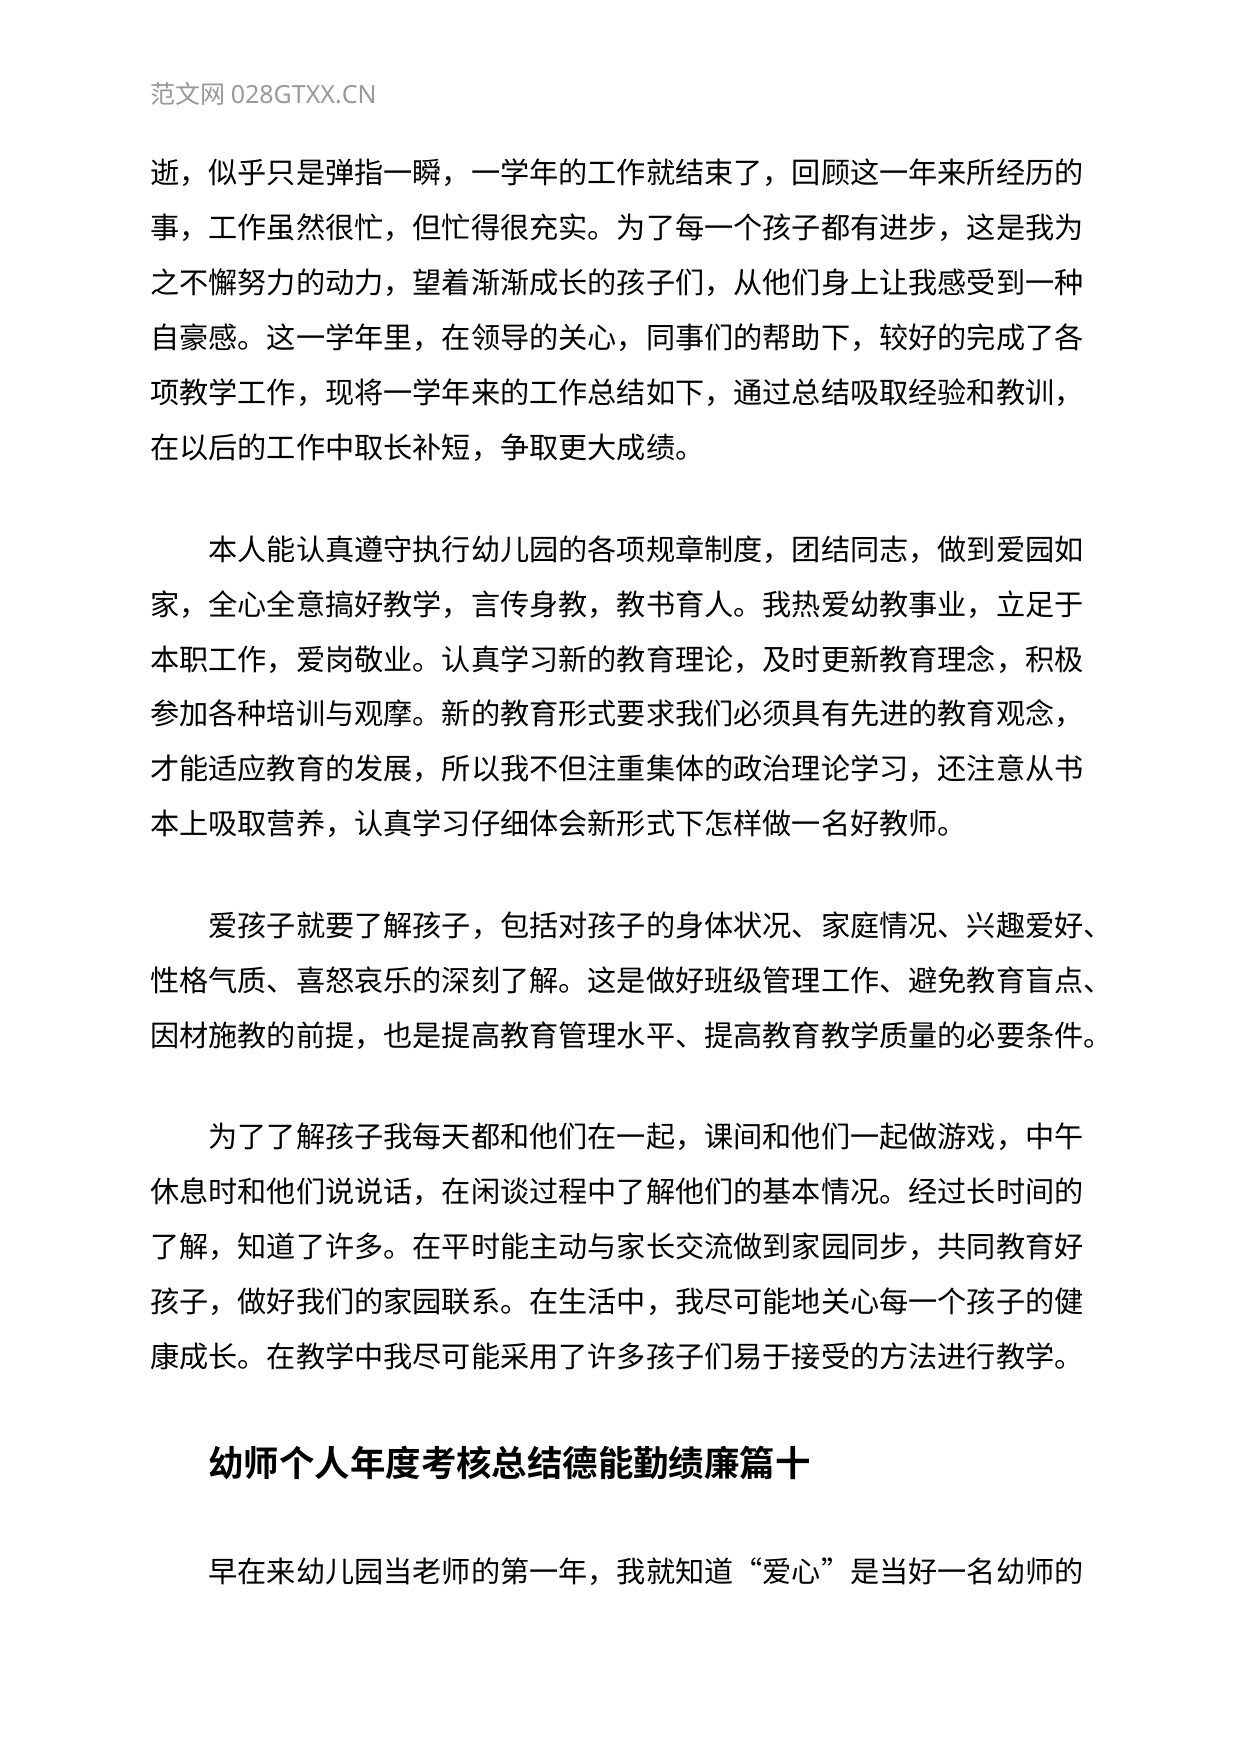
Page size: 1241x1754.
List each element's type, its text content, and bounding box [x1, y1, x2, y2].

text 为了了解孩子我每天都和他们在一起，课间和他们一起做游戏，中午休息时和他们说说话，在闲谈过程中了解他们的基本情况。经过长时间的了解，知道了许多。在平时能主动与家长交流做到家园同步，共同教育好孩子，做好我们的家园联系。在生活中，我尽可能地关心每一个孩子的健康成长。在教学中我尽可能采用了许多孩子们易于接受的方法进行教学。 [150, 1114, 1090, 1376]
text 幼师个人年度考核总结德能勤绩廉篇十 [150, 1435, 1090, 1487]
text 爱孩子就要了解孩子，包括对孩子的身体状况、家庭情况、兴趣爱好、性格气质、喜怒哀乐的深刻了解。这是做好班级管理工作、避免教育盲点、因材施教的前提，也是提高教育管理水平、提高教育教学质量的必要条件。 [150, 902, 1090, 1054]
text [150, 150, 1090, 467]
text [150, 1549, 1090, 1591]
text 本人能认真遵守执行幼儿园的各项规章制度，团结同志，做到爱园如家，全心全意搞好教学，言传身教，教书育人。我热爱幼教事业，立足于本职工作，爱岗敬业。认真学习新的教育理论，及时更新教育理念，积极参加各种培训与观摩。新的教育形式要求我们必须具有先进的教育观念，才能适应教育的发展，所以我不但注重集体的政治理论学习，还注意从书本上吸取营养，认真学习仔细体会新形式下怎样做一名好教师。 [150, 526, 1090, 843]
